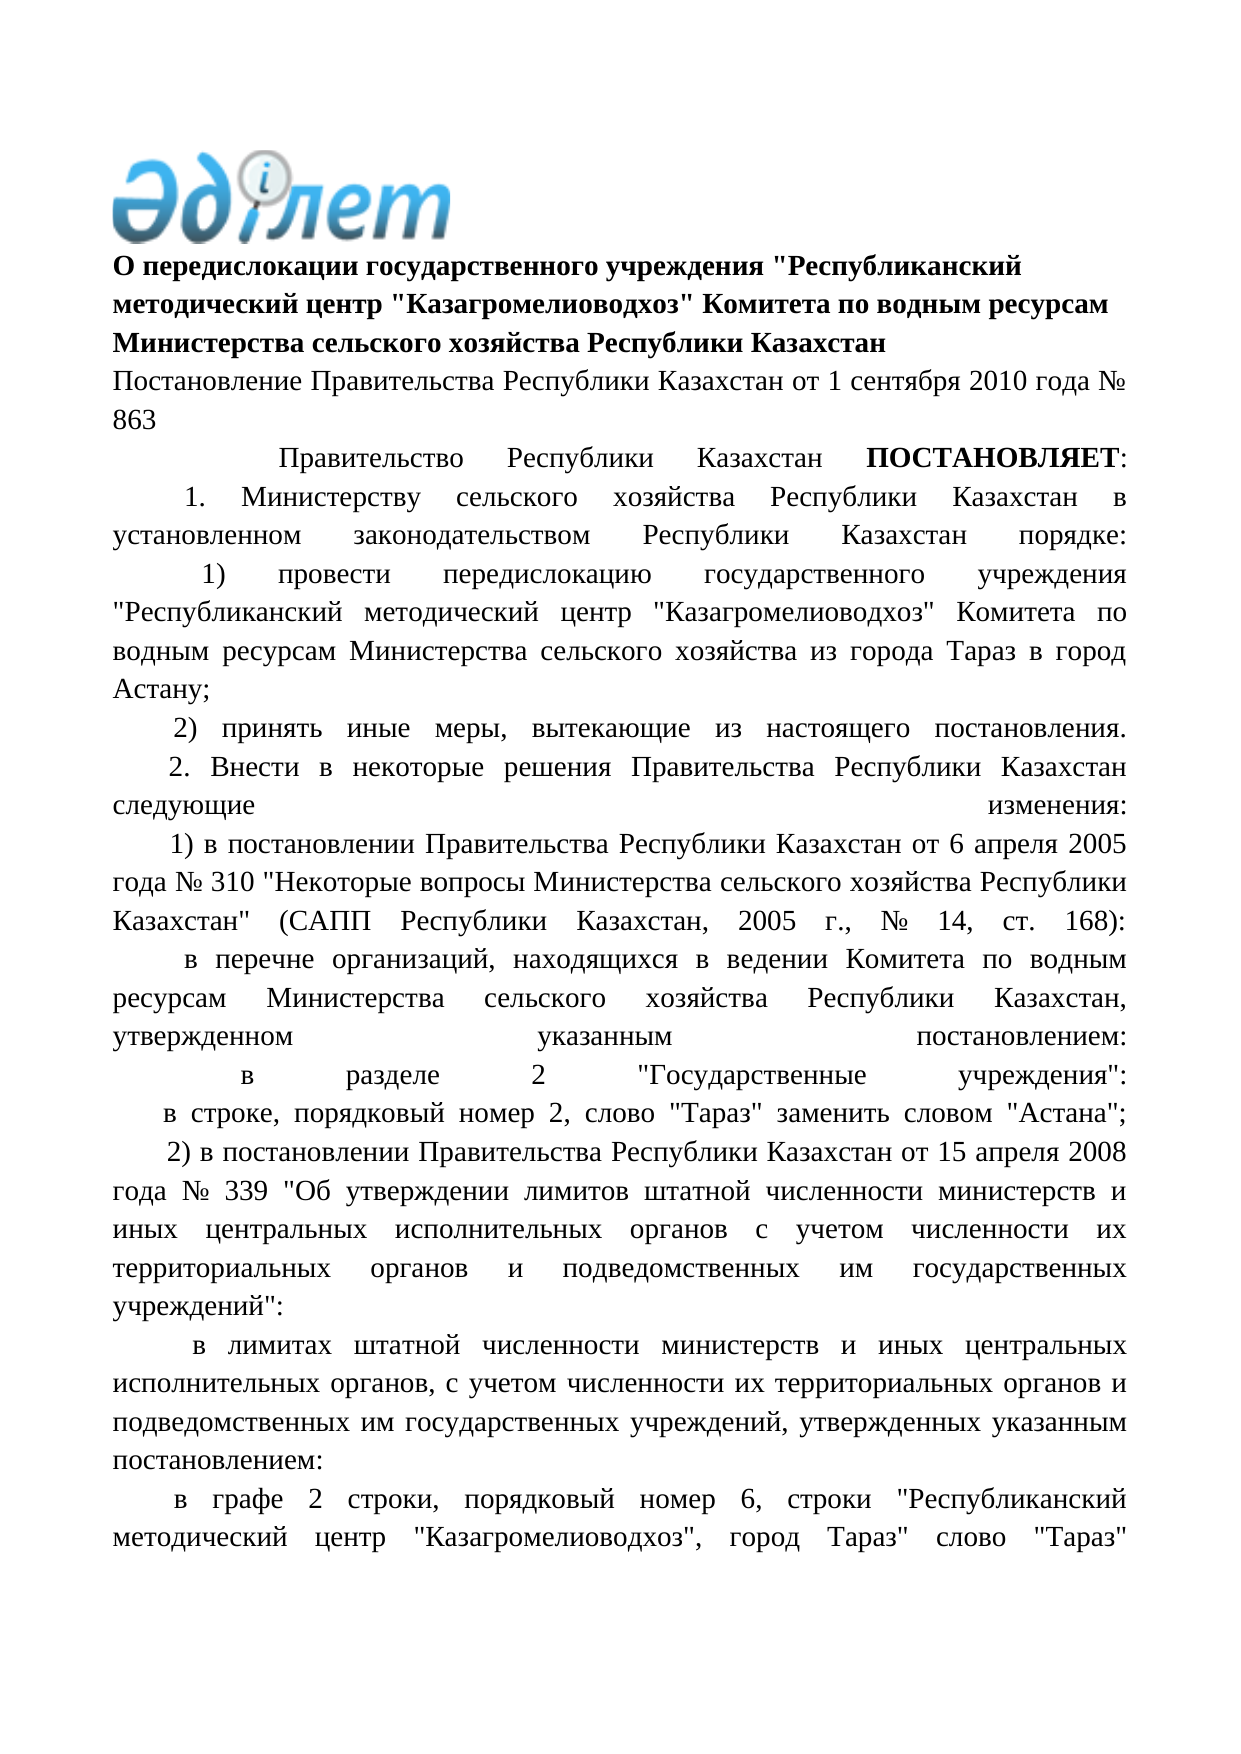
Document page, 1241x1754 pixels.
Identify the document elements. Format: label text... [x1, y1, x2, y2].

text О передислокации государственного учреждения "Республиканский методический центр "Казагромелиоводхоз" Комитета по водным ресурсам Министерства сельского хозяйства Республики Казахстан [112, 248, 1128, 358]
picture [112, 150, 451, 244]
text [112, 440, 1128, 1553]
text Постановление Правительства Республики Казахстан от 1 сентября 2010 года № 863 [112, 363, 1128, 435]
